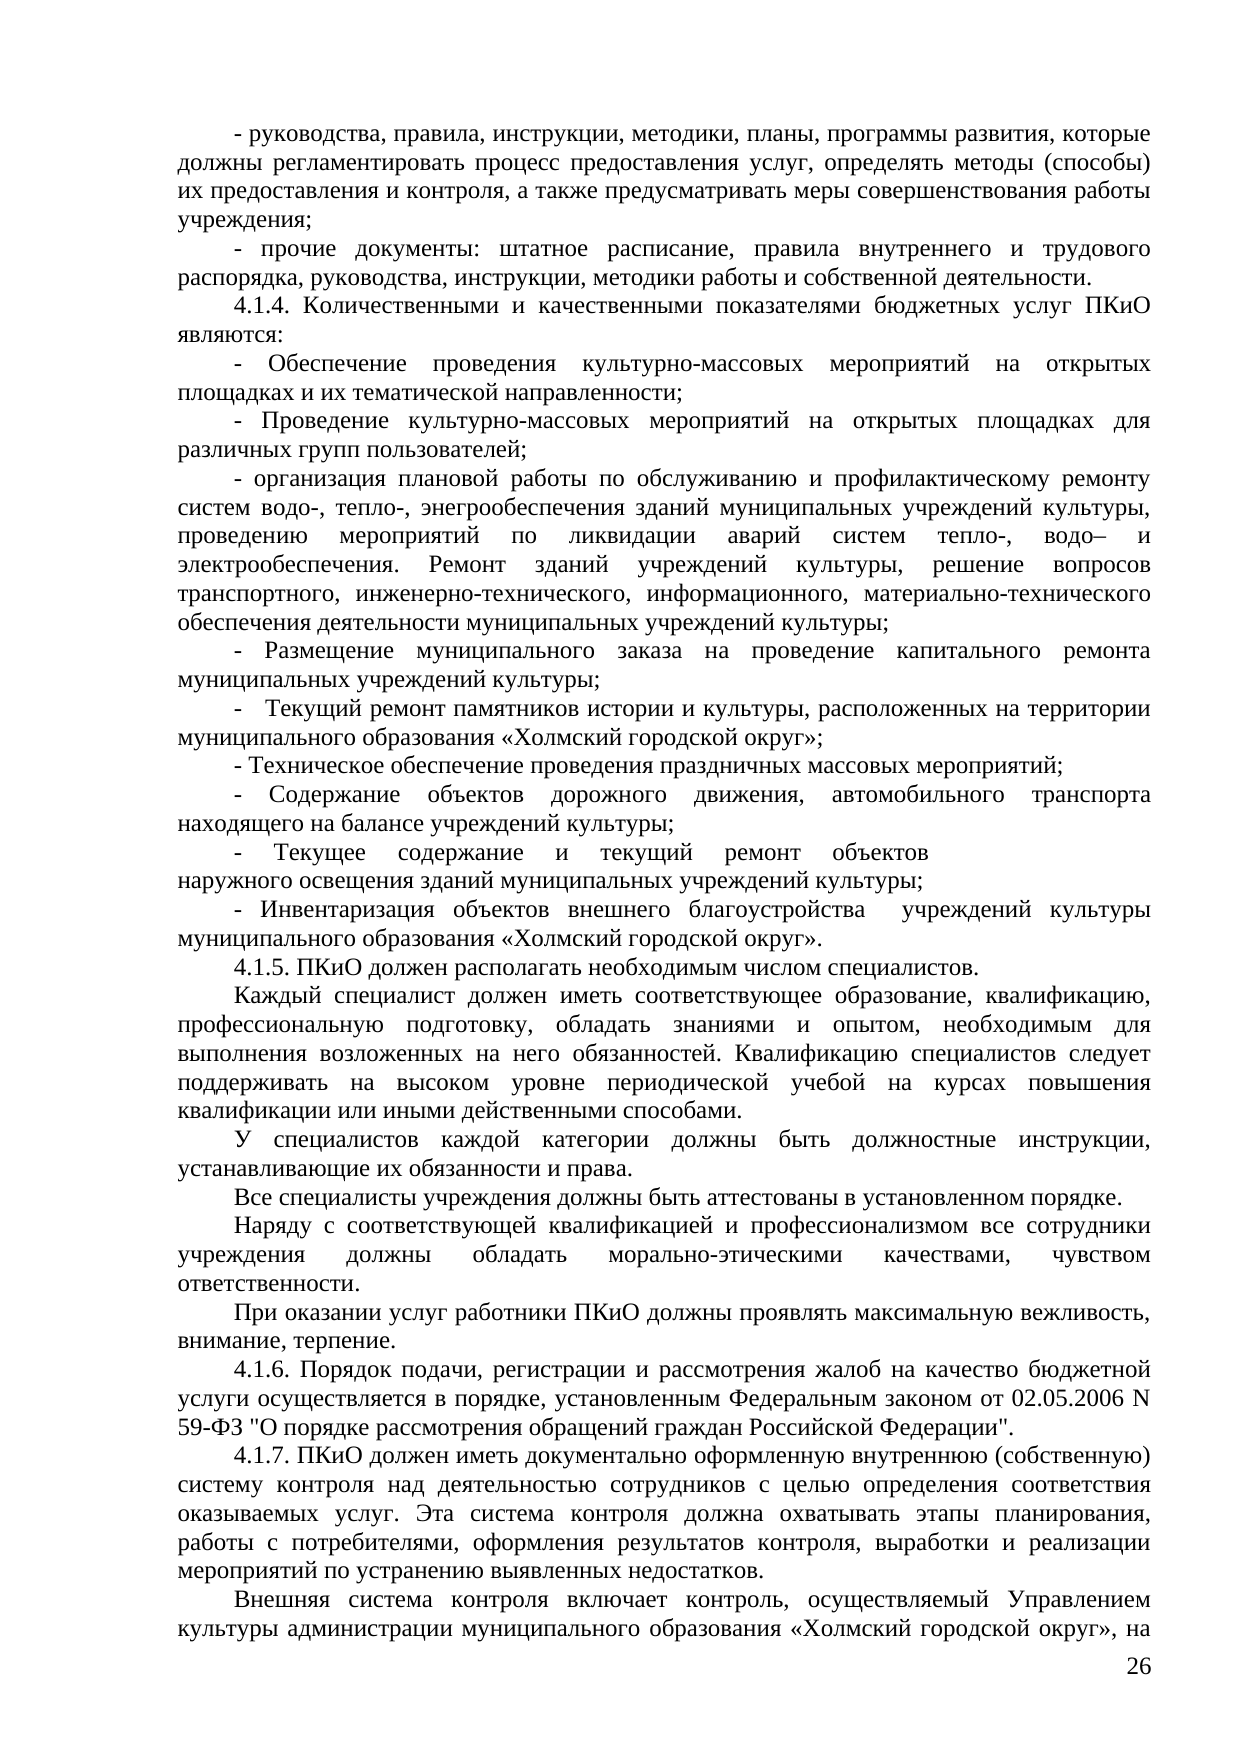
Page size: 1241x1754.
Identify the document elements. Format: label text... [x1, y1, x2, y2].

text - Текущий ремонт памятников истории и культуры, расположенных на территории муниципального образования «Холмский городской округ»; [177, 693, 1152, 751]
text 4.1.4. Количественными и качественными показателями бюджетных услуг ПКиО являются: [177, 291, 1152, 348]
text - руководства, правила, инструкции, методики, планы, программы развития, которые должны регламентировать процесс предоставления услуг, определять методы (способы) их предоставления и контроля, а также предусматривать меры совершенствования работы учреждения; [177, 118, 1152, 233]
text - организация плановой работы по обслуживанию и профилактическому ремонту систем водо-, тепло-, энегрообеспечения зданий муниципальных учреждений культуры, проведению мероприятий по ликвидации аварий систем тепло-, водо– и электрообеспечения. Ремонт зданий учреждений культуры, решение вопросов транспортного, инженерно-технического, информационного, материально-технического обеспечения деятельности муниципальных учреждений культуры; [177, 463, 1152, 636]
text При оказании услуг работники ПКиО должны проявлять максимальную вежливость, внимание, терпение. [177, 1297, 1152, 1354]
text - Проведение культурно-массовых мероприятий на открытых площадках для различных групп пользователей; [177, 406, 1152, 463]
text - Текущее содержание и текущий ремонт объектов наружного освещения зданий муниципальных учреждений культуры; [177, 837, 1152, 894]
text - Содержание объектов дорожного движения, автомобильного транспорта находящего на балансе учреждений культуры; [177, 779, 1152, 837]
text - Техническое обеспечение проведения праздничных массовых мероприятий; [177, 751, 1152, 779]
text У специалистов каждой категории должны быть должностные инструкции, устанавливающие их обязанности и права. [177, 1124, 1152, 1182]
text 4.1.5. ПКиО должен располагать необходимым числом специалистов. [177, 952, 1152, 981]
text - Обеспечение проведения культурно-массовых мероприятий на открытых площадках и их тематической направленности; [177, 348, 1152, 406]
text Каждый специалист должен иметь соответствующее образование, квалификацию, профессиональную подготовку, обладать знаниями и опытом, необходимым для выполнения возложенных на него обязанностей. Квалификацию специалистов следует поддерживать на высоком уровне периодической учебой на курсах повышения квалификации или иными действенными способами. [177, 981, 1152, 1124]
text 4.1.7. ПКиО должен иметь документально оформленную внутреннюю (собственную) систему контроля над деятельностью сотрудников с целью определения соответствия оказываемых услуг. Эта система контроля должна охватывать этапы планирования, работы с потребителями, оформления результатов контроля, выработки и реализации мероприятий по устранению выявленных недостатков. [177, 1441, 1152, 1584]
text 4.1.6. Порядок подачи, регистрации и рассмотрения жалоб на качество бюджетной услуги осуществляется в порядке, установленным Федеральным законом от 02.05.2006 N 59-ФЗ "О порядке рассмотрения обращений граждан Российской Федерации". [177, 1354, 1152, 1441]
text - Размещение муниципального заказа на проведение капитального ремонта муниципальных учреждений культуры; [177, 636, 1152, 693]
text Наряду с соответствующей квалификацией и профессионализмом все сотрудники учреждения должны обладать морально-этическими качествами, чувством ответственности. [177, 1211, 1152, 1297]
text - Инвентаризация объектов внешнего благоустройства учреждений культуры муниципального образования «Холмский городской округ». [177, 894, 1152, 952]
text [177, 1584, 1152, 1642]
text Все специалисты учреждения должны быть аттестованы в установленном порядке. [177, 1182, 1152, 1211]
text - прочие документы: штатное расписание, правила внутреннего и трудового распорядка, руководства, инструкции, методики работы и собственной деятельности. [177, 233, 1152, 291]
